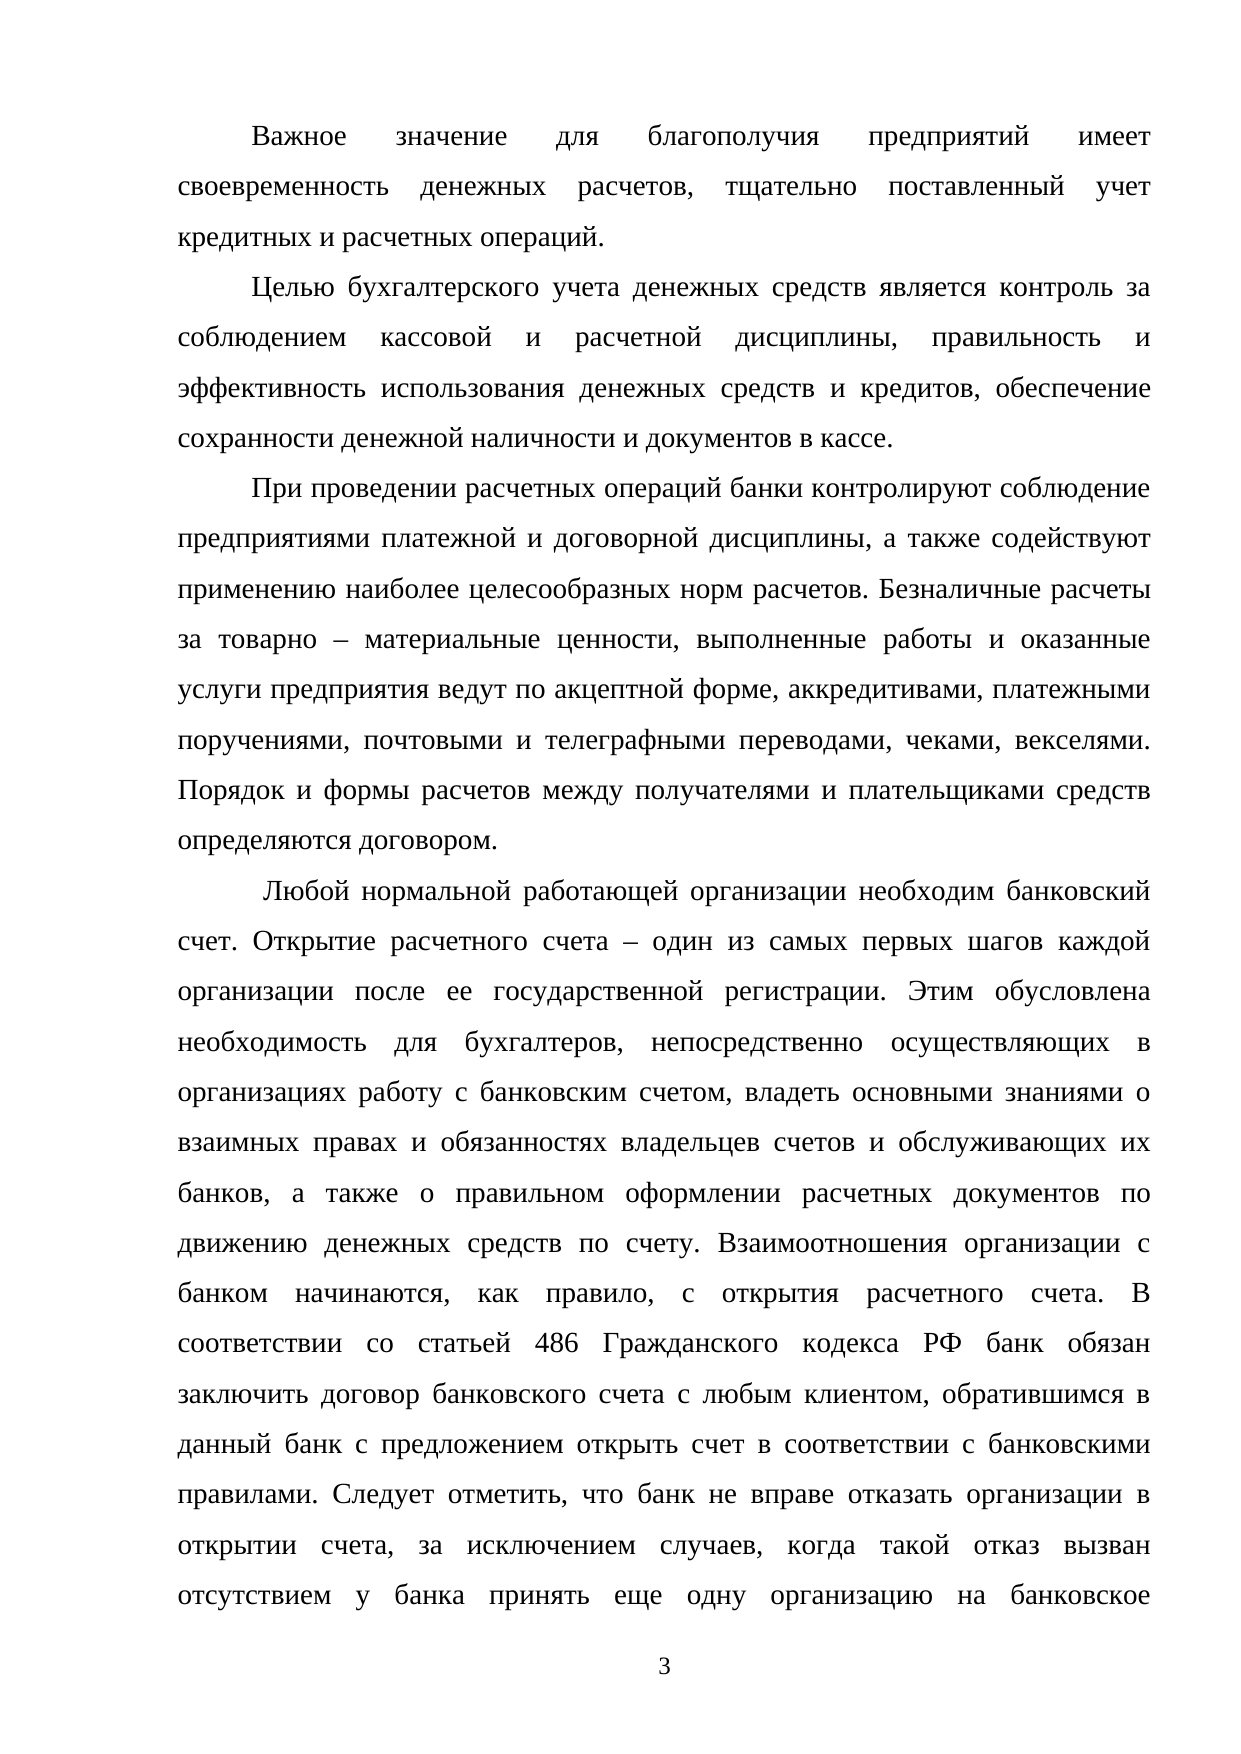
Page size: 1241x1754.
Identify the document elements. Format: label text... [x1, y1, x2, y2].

text При проведении расчетных операций банки контролируют соблюдение предприятиями платежной и договорной дисциплины, а также содействуют применению наиболее целесообразных норм расчетов. Безналичные расчеты за товарно – материальные ценности, выполненные работы и оказанные услуги предприятия ведут по акцептной форме, аккредитивами, платежными поручениями, почтовыми и телеграфными переводами, чеками, векселями. Порядок и формы расчетов между получателями и плательщиками средств определяются договором. [177, 470, 1152, 856]
text Важное значение для благополучия предприятий имеет своевременность денежных расчетов, тщательно поставленный учет кредитных и расчетных операций. [177, 118, 1152, 252]
text Целью бухгалтерского учета денежных средств является контроль за соблюдением кассовой и расчетной дисциплины, правильность и эффективность использования денежных средств и кредитов, обеспечение сохранности денежной наличности и документов в кассе. [177, 269, 1152, 453]
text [177, 873, 1152, 1611]
